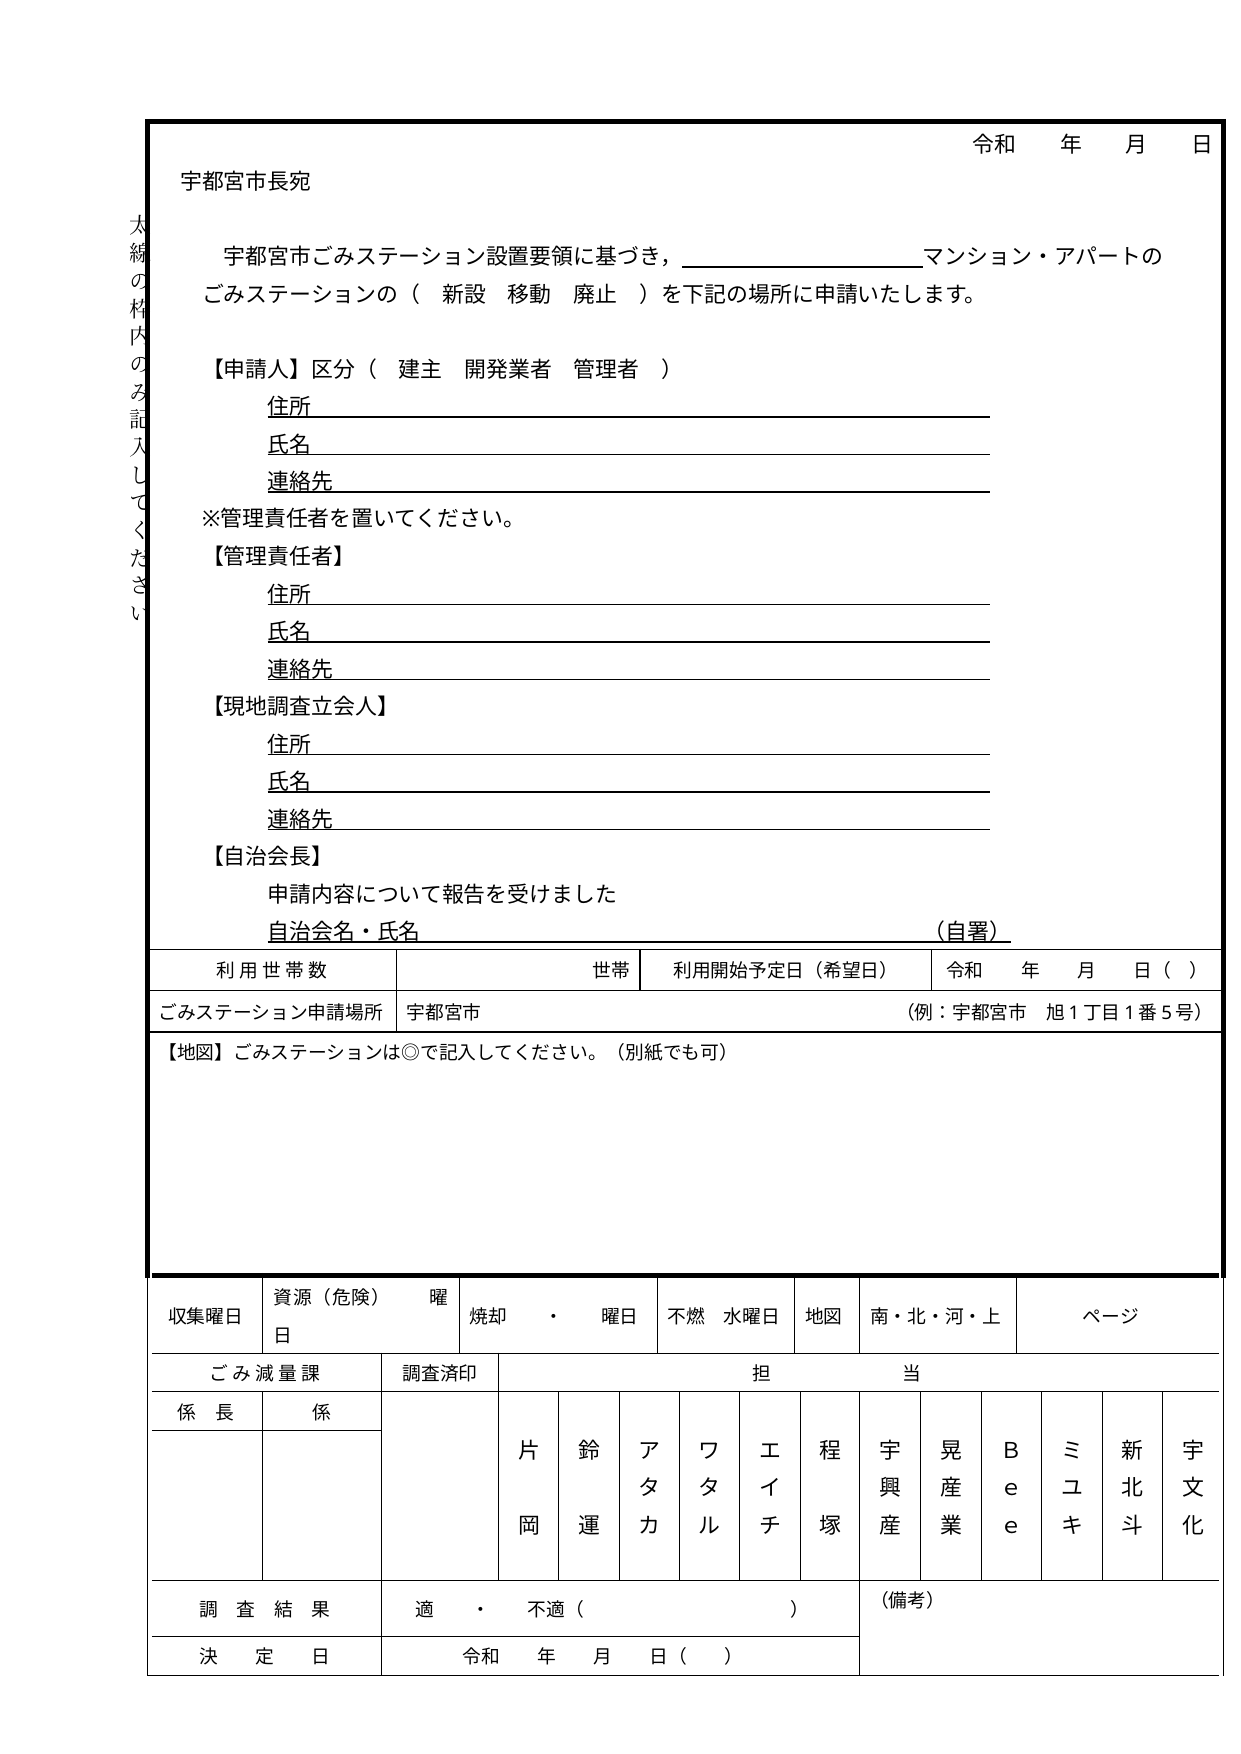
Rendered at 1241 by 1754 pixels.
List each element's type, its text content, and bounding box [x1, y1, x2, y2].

table_cell 新北斗 [1103, 1392, 1162, 1580]
table_cell 世帯 [397, 950, 639, 990]
table_cell （例：宇都宮市 旭1丁目1番5号） [884, 991, 1221, 1031]
table_cell 資源（危険） 曜日 [263, 1278, 459, 1353]
table_cell 宇 興 産 [860, 1392, 920, 1580]
table_cell 宇都宮市 [397, 991, 884, 1031]
table_cell 程 塚 [801, 1392, 859, 1580]
table_cell ミユキ [1042, 1392, 1102, 1580]
table_cell 係 [263, 1392, 381, 1430]
table_cell 適 ・ 不適（ ） [382, 1581, 824, 1636]
table_cell 収集曜日 [148, 1273, 262, 1353]
table_cell エ イチ [740, 1392, 800, 1580]
table_cell 焼却 ・ 曜日 [460, 1278, 657, 1353]
table_cell 調査済印 [382, 1354, 498, 1391]
table_cell 地図 [795, 1278, 859, 1353]
table_header 令和 年 月 日 宇都宮市長宛 宇都宮市ごみステーション設置要領に基づき， マンション・アパートの ごみステーションの（ 新設 移動 廃止 ）を下記の場所に申請いたします。 【申請人】区分（ 建主 開発業者 管理者 ） 住所 氏名 連絡先 ※管理責任者を置いてください。 【管理責任者】 住所 氏名 連絡先 【現地調査立会人】 住所 氏名 連絡先 【自治会長】 申請内容について報告を受けました 自治会名・氏名 （自署） [150, 124, 1221, 949]
table_cell 利 用 世 帯 数 [150, 950, 396, 990]
table_cell 係 長 [148, 1391, 262, 1430]
table_cell [824, 1581, 859, 1636]
table_cell 宇 文 化 [1163, 1391, 1223, 1580]
table_cell アタカ [620, 1392, 679, 1580]
table_cell [148, 1430, 262, 1580]
table_cell Ｂ ｅ ｅ [982, 1392, 1041, 1580]
table_cell 片 岡 [499, 1392, 558, 1580]
table_cell 令和 年 月 日（ ） [382, 1637, 824, 1674]
table_cell ワ タ ル [680, 1392, 739, 1580]
table_cell ご み 減 量 課 [148, 1353, 381, 1391]
table_cell 決 定 日 [148, 1636, 381, 1674]
table_cell 鈴 運 [559, 1392, 619, 1580]
table_cell 晃 産 業 [921, 1392, 981, 1580]
table_cell [382, 1392, 498, 1580]
table_cell [824, 1637, 859, 1674]
table_cell 調 査 結 果 [148, 1580, 381, 1636]
table_cell [263, 1431, 381, 1580]
table_cell 【地図】ごみステーションは◎で記入してください。（別紙でも可） [150, 1033, 1221, 1273]
table_cell 南・北・河・上 [860, 1278, 1016, 1353]
table_cell 不燃 水曜日 [658, 1278, 794, 1353]
table_cell 担 当 [499, 1353, 1223, 1391]
table_cell 令和 年 月 日（ ） [932, 950, 1221, 990]
table_cell ページ [1017, 1273, 1223, 1353]
table_cell （備考） [860, 1580, 1223, 1674]
table_cell 利用開始予定日（希望日） [641, 950, 931, 990]
table_cell ごみステーション申請場所 [150, 991, 396, 1031]
